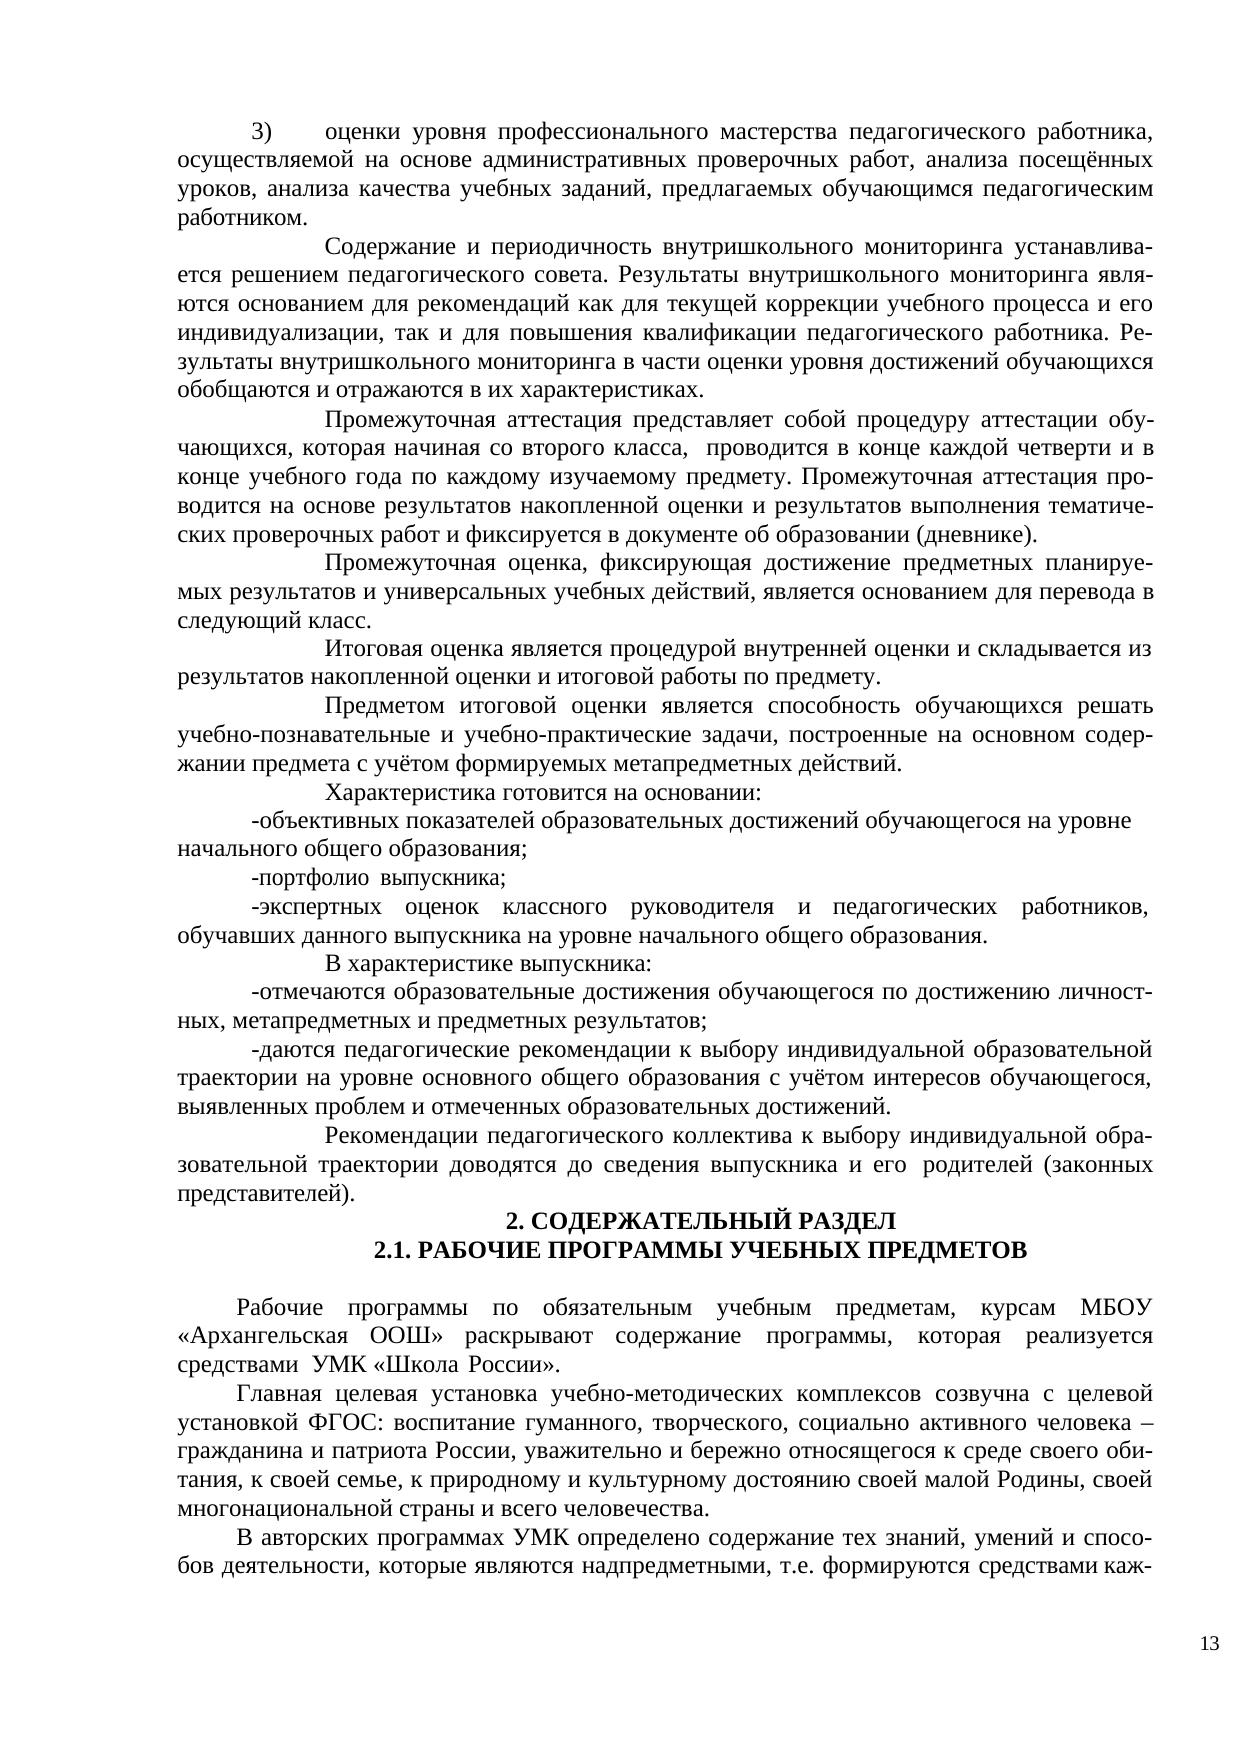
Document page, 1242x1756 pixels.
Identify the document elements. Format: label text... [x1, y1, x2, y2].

text Характеристика готовится на основании: [324, 777, 1225, 806]
text 2. СОДЕРЖАТЕЛЬНЫЙ РАЗДЕЛ [506, 1206, 1225, 1235]
text Промежуточная оценка, фиксирующая достижение предметных планируе- мых результатов и универсальных учебных действий, является основанием для перевода в следующий класс. [177, 547, 1154, 634]
text -даются педагогические рекомендации к выбору индивидуальной образовательной траектории на уровне основного общего образования с учётом интересов обучающегося, выявленных проблем и отмеченных образовательных достижений. [177, 1034, 1153, 1120]
text Предметом итоговой оценки является способность обучающихся решать учебно-познавательные и учебно-практические задачи, построенные на основном содер- жании предмета с учётом формируемых метапредметных действий. [177, 690, 1154, 777]
list РАБОЧИЕ ПРОГРАММЫ УЧЕБНЫХ ПРЕДМЕТОВ [373, 1235, 1225, 1264]
text Рекомендации педагогического коллектива к выбору индивидуальной обра- зовательной траектории доводятся до сведения выпускника и его родителей (законных представителей). [177, 1120, 1154, 1206]
text Промежуточная аттестация представляет собой процедуру аттестации обу- чающихся, которая начиная со второго класса, проводится в конце каждой четверти и в конце учебного года по каждому изучаемому предмету. Промежуточная аттестация про- водится на основе результатов накопленной оценки и результатов выполнения тематиче- ских проверочных работ и фиксируется в документе об образовании (дневнике). [177, 404, 1155, 547]
text -экспертных оценок классного руководителя и педагогических работников, обучавших данного выпускника на уровне начального общего образования. [177, 891, 1152, 948]
text В характеристике выпускника: [324, 948, 1225, 977]
text -объективных показателей образовательных достижений обучающегося на уровне начального общего образования; [177, 806, 1225, 862]
text Главная целевая установка учебно-методических комплексов созвучна с целевой установкой ФГОС: воспитание гуманного, творческого, социально активного человека – гражданина и патриота России, уважительно и бережно относящегося к среде своего оби- тания, к своей семье, к природному и культурному достоянию своей малой Родины, своей многонациональной страны и всего человечества. [177, 1378, 1154, 1522]
text -портфолио выпускника; [251, 862, 1225, 891]
text В авторских программах УМК определено содержание тех знаний, умений и спосо- бов деятельности, которые являются надпредметными, т.е. формируются средствами каж- [177, 1522, 1154, 1579]
text -отмечаются образовательные достижения обучающегося по достижению личност- ных, метапредметных и предметных результатов; [177, 977, 1154, 1033]
text Рабочие программы по обязательным учебным предметам, курсам МБОУ «Архангельская ООШ» раскрывают содержание программы, которая реализуется средствами УМК «Школа России». [177, 1292, 1153, 1378]
list оценки уровня профессионального мастерства педагогического работника, осуществляемой на основе административных проверочных работ, анализа посещённых уроков, анализа качества учебных заданий, предлагаемых обучающимся педагогическим работником. [177, 116, 1154, 231]
text Содержание и периодичность внутришкольного мониторинга устанавлива- ется решением педагогического совета. Результаты внутришкольного мониторинга явля- ются основанием для рекомендаций как для текущей коррекции учебного процесса и его индивидуализации, так и для повышения квалификации педагогического работника. Ре- зультаты внутришкольного мониторинга в части оценки уровня достижений обучающихся обобщаются и отражаются в их характеристиках. [177, 231, 1154, 403]
text Итоговая оценка является процедурой внутренней оценки и складывается из результатов накопленной оценки и итоговой работы по предмету. [177, 634, 1152, 690]
